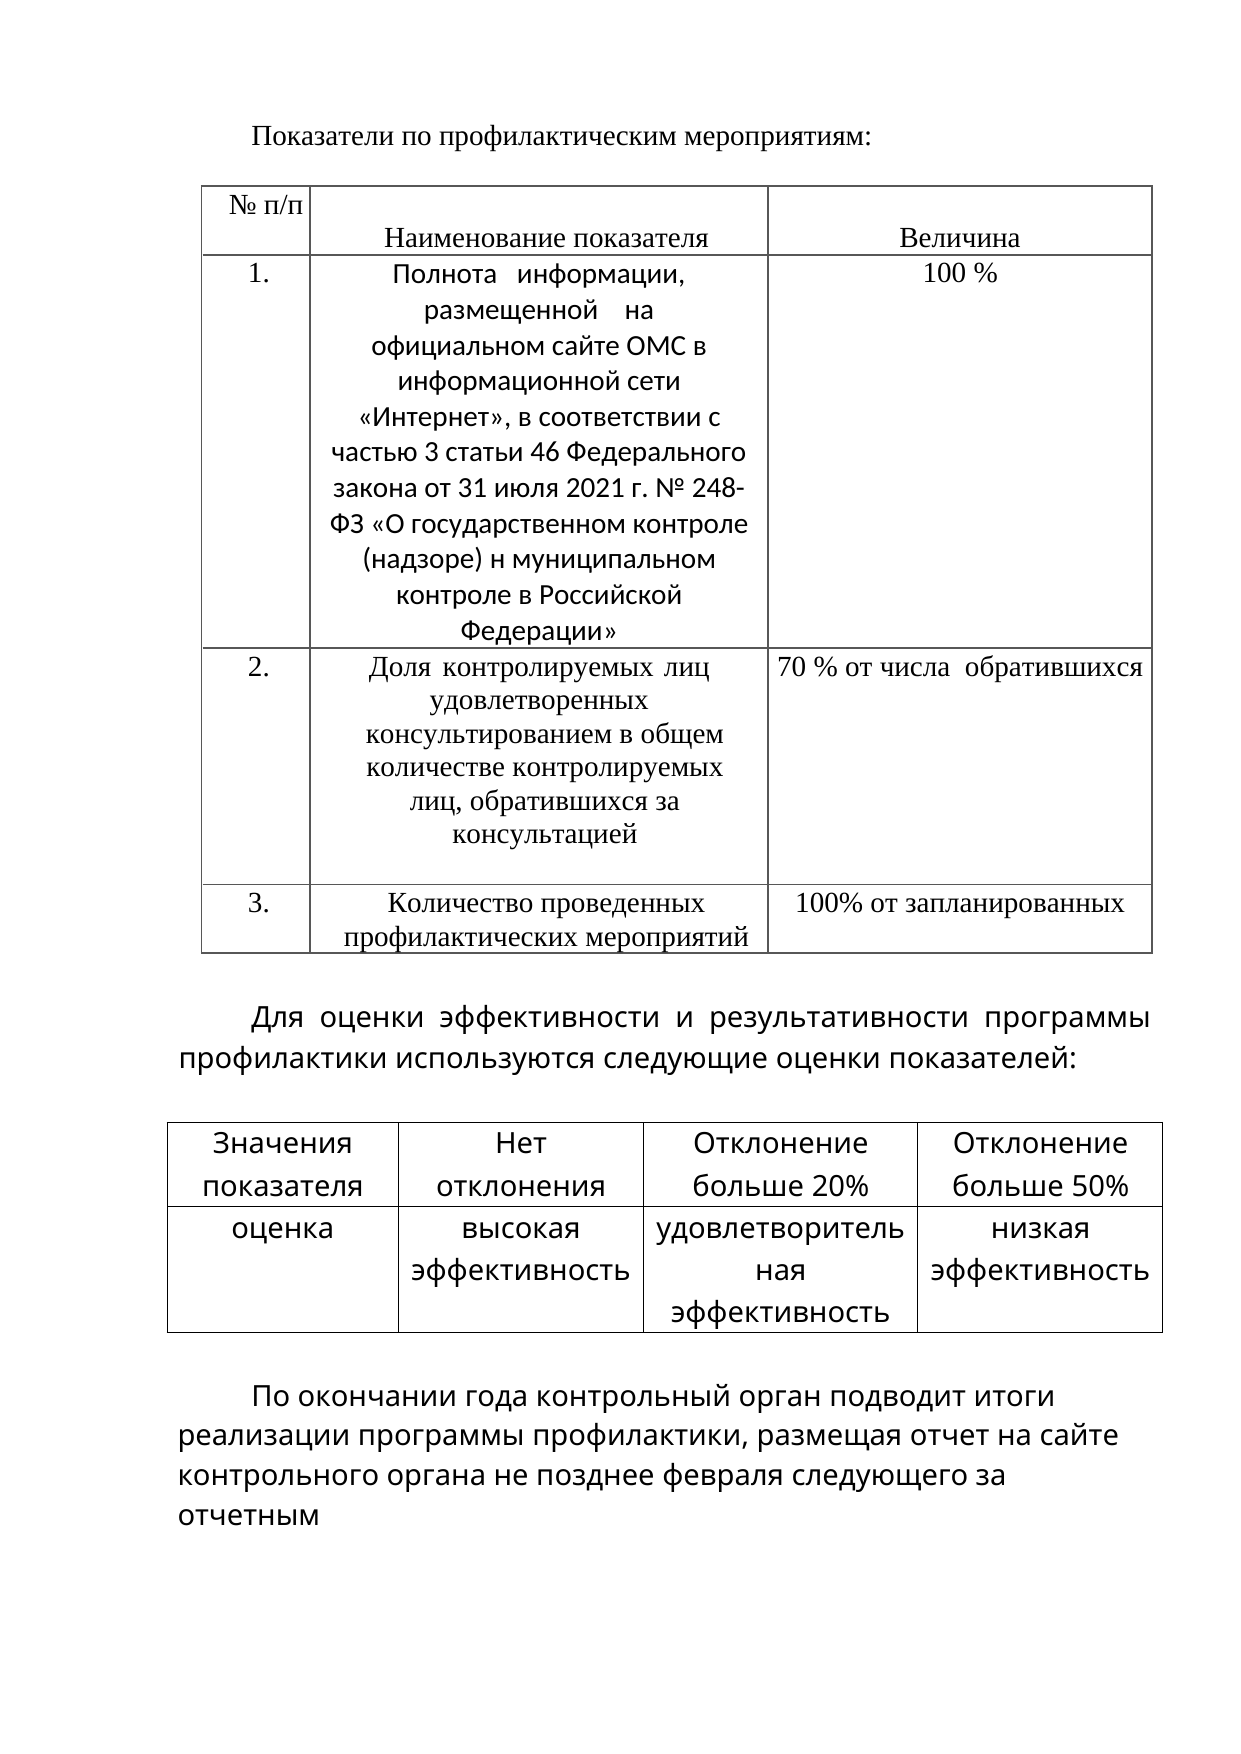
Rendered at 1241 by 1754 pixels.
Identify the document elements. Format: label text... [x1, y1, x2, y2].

table_cell 2. [202, 648, 309, 884]
table_header Отклонение больше 20% [644, 1123, 917, 1206]
table_cell удовлетворительная эффективность [644, 1207, 917, 1332]
table_cell Количество проведенных профилактических мероприятий [311, 885, 767, 952]
table_header Нет отклонения [399, 1123, 643, 1206]
table_cell 100 % [769, 256, 1151, 647]
table_header Величина [769, 187, 1151, 254]
table_cell низкая эффективность [918, 1207, 1162, 1332]
text По окончании года контрольный орган подводит итоги реализации программы профилактики, размещая отчет на сайте контрольного органа не позднее февраля следующего за отчетным [177, 1375, 1152, 1534]
table_cell высокая эффективность [399, 1207, 643, 1332]
table_header № п/п [202, 187, 309, 254]
table_cell 100% от запланированных [769, 885, 1151, 952]
text Показатели по профилактическим мероприятиям: [177, 118, 1152, 152]
table_cell 70 % от числа обратившихся [769, 649, 1151, 884]
table_cell 1. [202, 255, 309, 647]
table_cell 3. [202, 885, 309, 952]
table_header Наименование показателя [311, 187, 767, 254]
text Для оценки эффективности и результативности программы профилактики используются следующие оценки показателей: [178, 996, 1152, 1077]
table_header Отклонение больше 50% [918, 1123, 1162, 1206]
table_cell оценка [168, 1207, 398, 1332]
table_cell Доля контролируемых лиц удовлетворенных консультированием в общем количестве контролируемых лиц, обратившихся за консультацией [311, 649, 767, 884]
table_header Значения показателя [168, 1123, 398, 1206]
table_cell Полнота информации, размещенной на официальном сайте OMC в информационной сети «Интернет», в соответствии с частью 3 статьи 46 Федерального закона от 31 июля 2021 г. № 248-ФЗ «О государственном контроле (надзоре) н муниципальном контроле в Российской Федерации» [311, 256, 767, 647]
